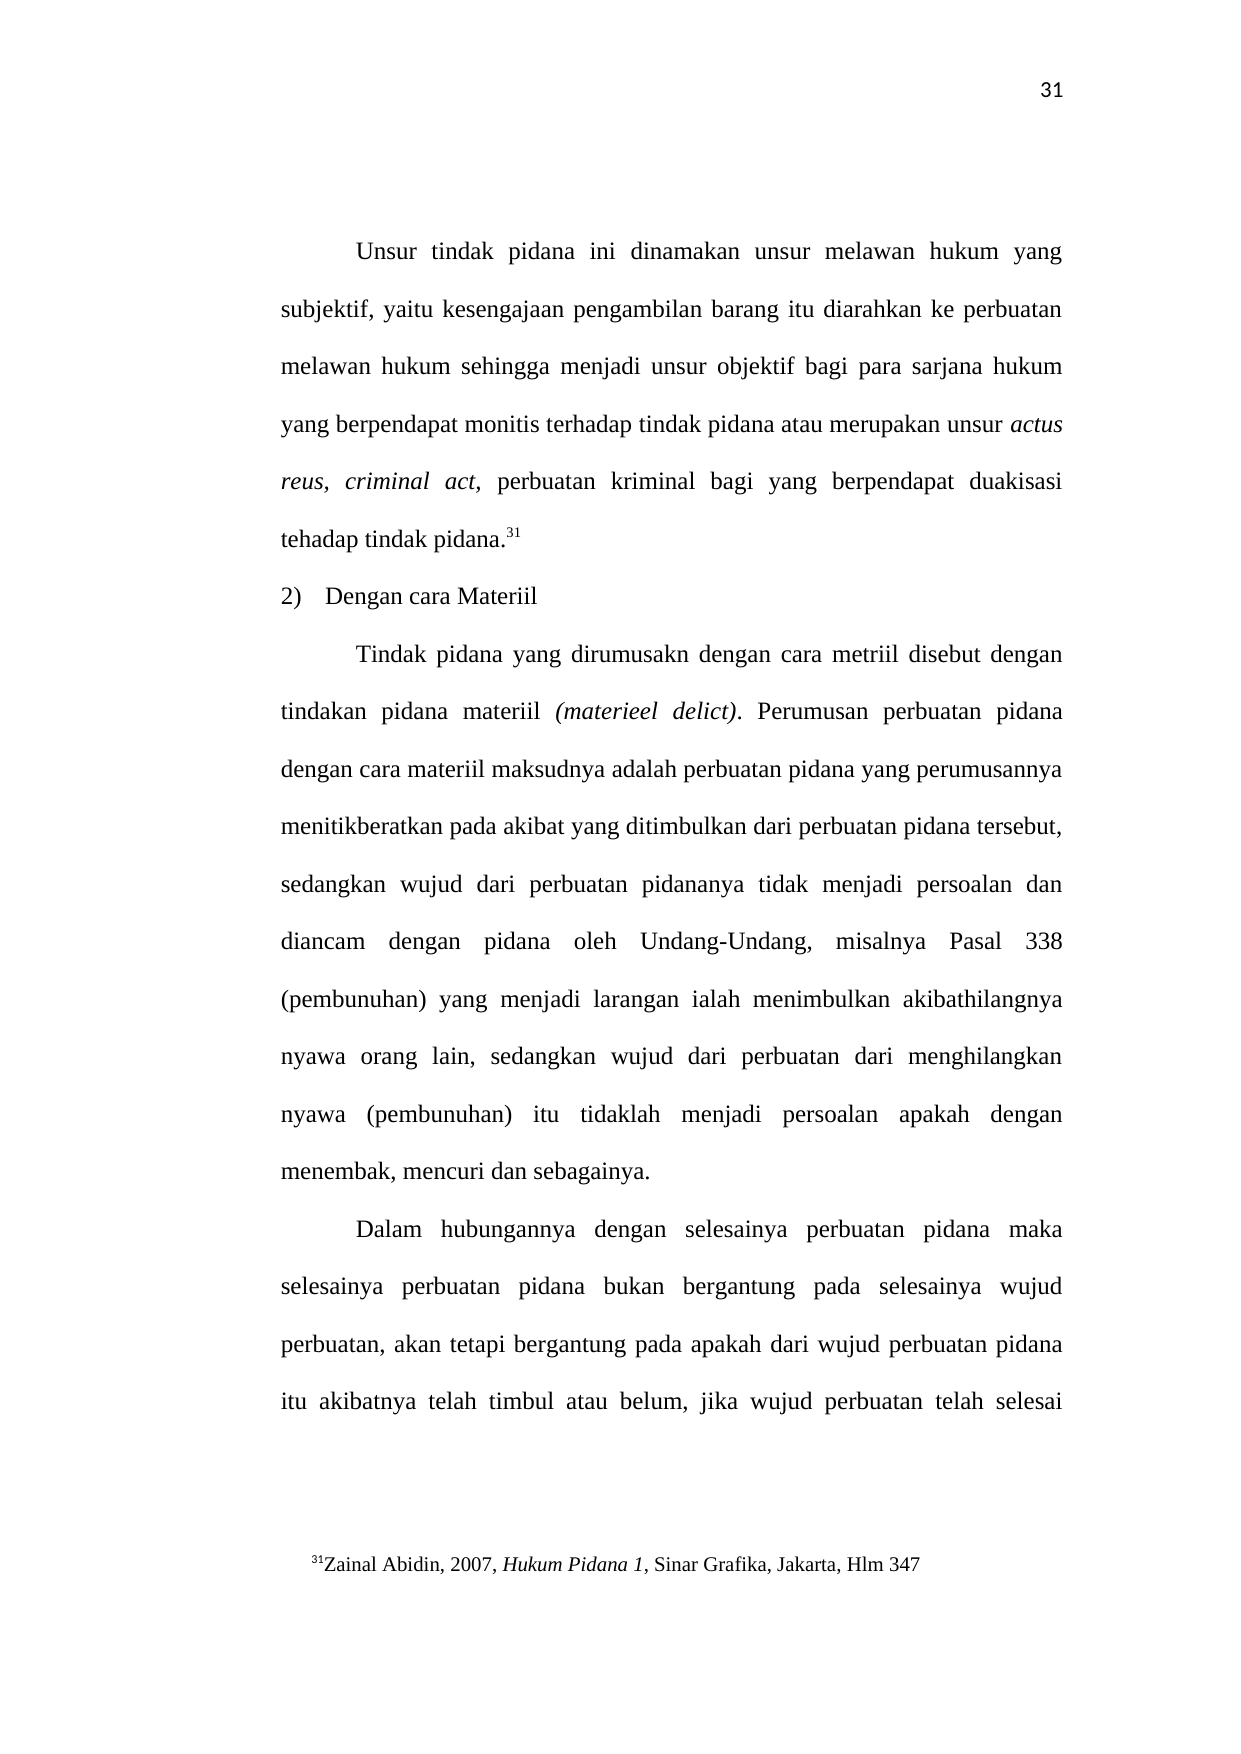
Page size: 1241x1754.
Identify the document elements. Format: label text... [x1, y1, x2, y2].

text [281, 1214, 1063, 1415]
text Unsur tindak pidana ini dinamakan unsur melawan hukum yang subjektif, yaitu kesengajaan pengambilan barang itu diarahkan ke perbuatan melawan hukum sehingga menjadi unsur objektif bagi para sarjana hukum yang berpendapat monitis terhadap tindak pidana atau merupakan unsur actus reus, criminal act, perbuatan kriminal bagi yang berpendapat duakisasi tehadap tindak pidana. [281, 236, 1063, 552]
text Tindak pidana yang dirumusakn dengan cara metriil disebut dengan tindakan pidana materiil (materieel delict). Perumusan perbuatan pidana dengan cara materiil maksudnya adalah perbuatan pidana yang perumusannya menitikberatkan pada akibat yang ditimbulkan dari perbuatan pidana tersebut, sedangkan wujud dari perbuatan pidananya tidak menjadi persoalan dan diancam dengan pidana oleh Undang-Undang, misalnya Pasal 338 (pembunuhan) yang menjadi larangan ialah menimbulkan akibathilangnya nyawa orang lain, sedangkan wujud dari perbuatan dari menghilangkan nyawa (pembunuhan) itu tidaklah menjadi persoalan apakah dengan menembak, mencuri dan sebagainya. [281, 639, 1063, 1185]
list Dengan cara Materiil [281, 581, 1063, 610]
